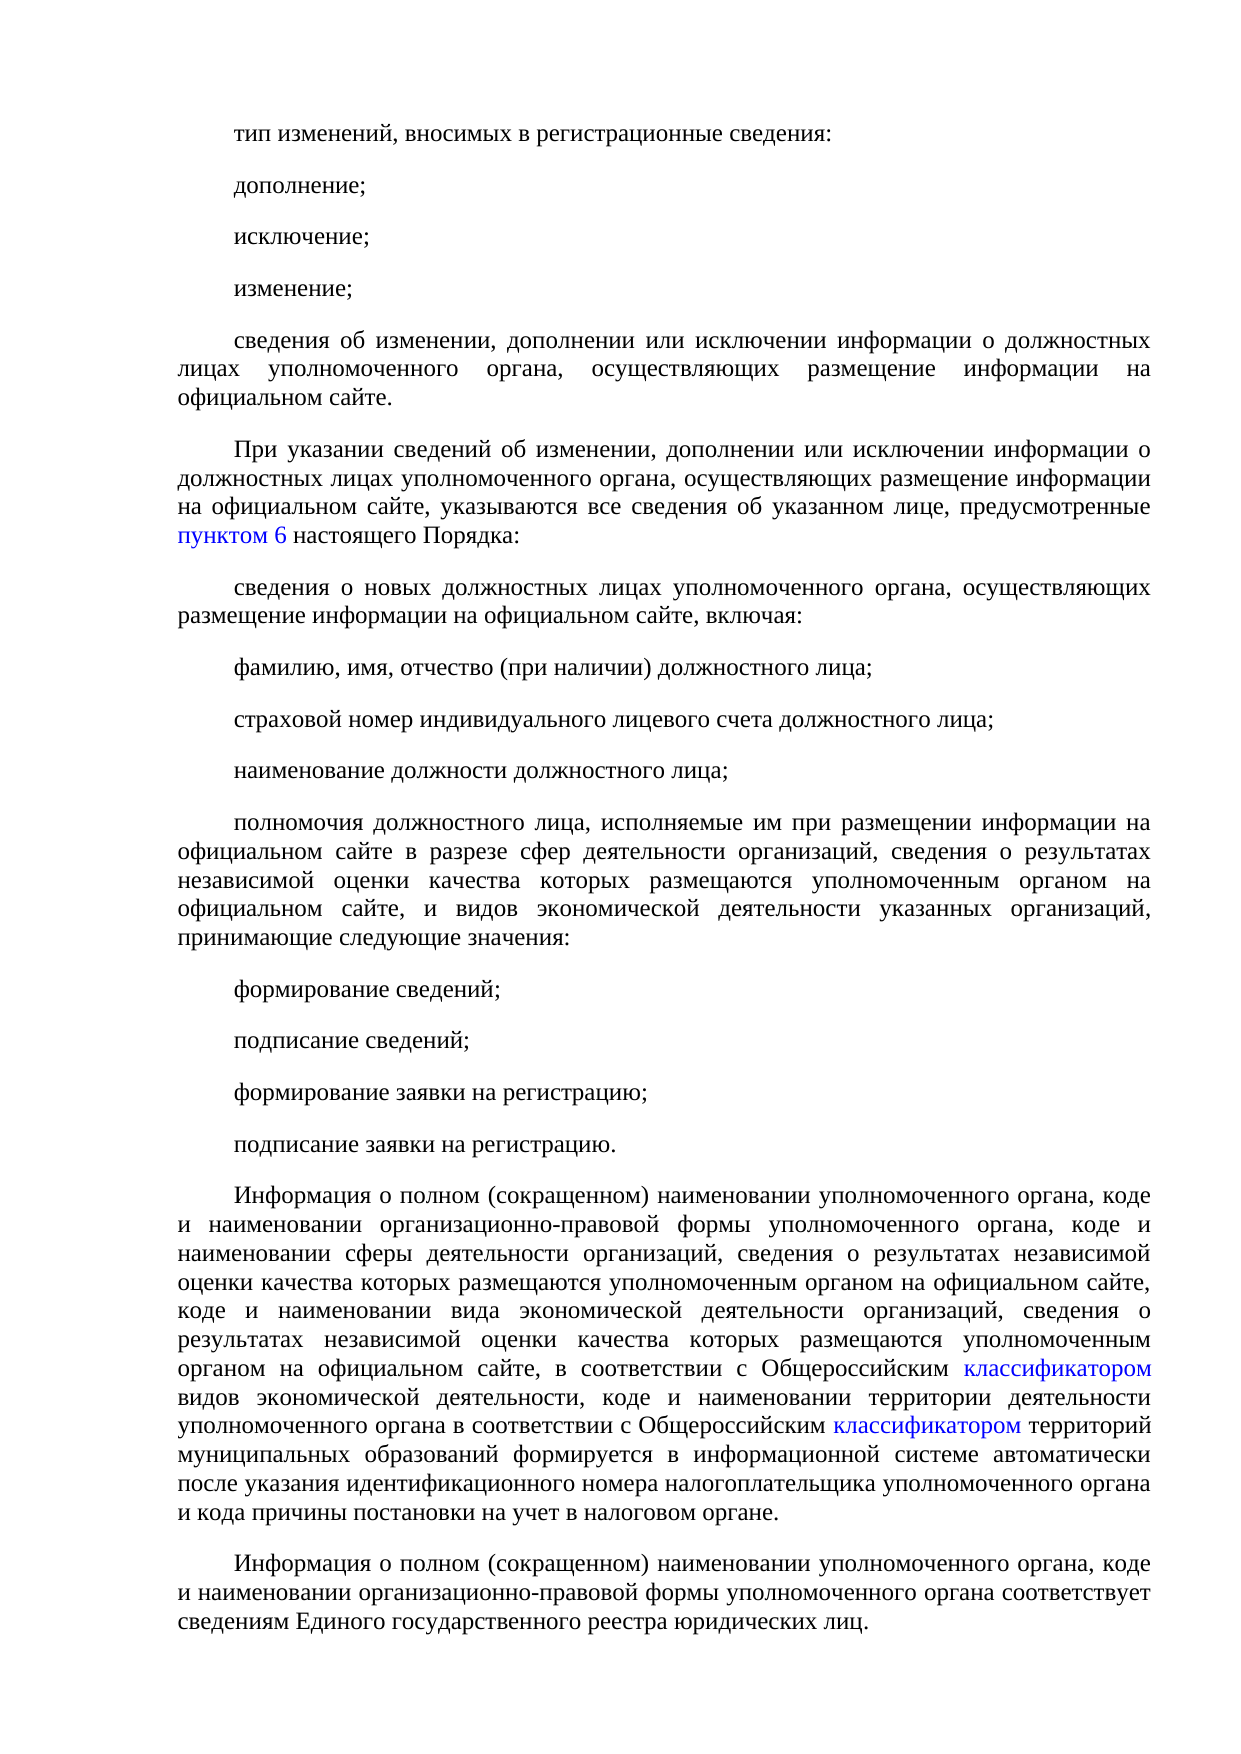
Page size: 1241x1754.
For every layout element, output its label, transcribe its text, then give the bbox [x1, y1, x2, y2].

text полномочия должностного лица, исполняемые им при размещении информации на официальном сайте в разрезе сфер деятельности организаций, сведения о результатах независимой оценки качества которых размещаются уполномоченным органом на официальном сайте, и видов экономической деятельности указанных организаций, принимающие следующие значения: [177, 807, 1152, 951]
text Информация о полном (сокращенном) наименовании уполномоченного органа, коде и наименовании организационно-правовой формы уполномоченного органа соответствует сведениям Единого государственного реестра юридических лиц. [177, 1548, 1152, 1635]
text подписание заявки на регистрацию. [177, 1129, 1152, 1158]
text исключение; [177, 221, 1152, 250]
text фамилию, имя, отчество (при наличии) должностного лица; [177, 652, 1152, 681]
text изменение; [177, 273, 1152, 302]
text При указании сведений об изменении, дополнении или исключении информации о должностных лицах уполномоченного органа, осуществляющих размещение информации на официальном сайте, указываются все сведения об указанном лице, предусмотренные пунктом 6 настоящего Порядка: [177, 434, 1152, 549]
text дополнение; [177, 170, 1152, 198]
text Информация о полном (сокращенном) наименовании уполномоченного органа, коде и наименовании организационно-правовой формы уполномоченного органа, коде и наименовании сферы деятельности организаций, сведения о результатах независимой оценки качества которых размещаются уполномоченным органом на официальном сайте, коде и наименовании вида экономической деятельности организаций, сведения о результатах независимой оценки качества которых размещаются уполномоченным органом на официальном сайте, в соответствии с Общероссийским классификатором видов экономической деятельности, коде и наименовании территории деятельности уполномоченного органа в соответствии с Общероссийским классификатором территорий муниципальных образований формируется в информационной системе автоматически после указания идентификационного номера налогоплательщика уполномоченного органа и кода причины постановки на учет в налоговом органе. [177, 1181, 1152, 1526]
text наименование должности должностного лица; [177, 756, 1152, 784]
text формирование заявки на регистрацию; [177, 1077, 1152, 1106]
text страховой номер индивидуального лицевого счета должностного лица; [177, 704, 1152, 733]
text подписание сведений; [177, 1026, 1152, 1054]
text сведения об изменении, дополнении или исключении информации о должностных лицах уполномоченного органа, осуществляющих размещение информации на официальном сайте. [177, 325, 1152, 411]
text формирование сведений; [177, 974, 1152, 1003]
text тип изменений, вносимых в регистрационные сведения: [177, 118, 1152, 147]
text сведения о новых должностных лицах уполномоченного органа, осуществляющих размещение информации на официальном сайте, включая: [177, 572, 1152, 629]
